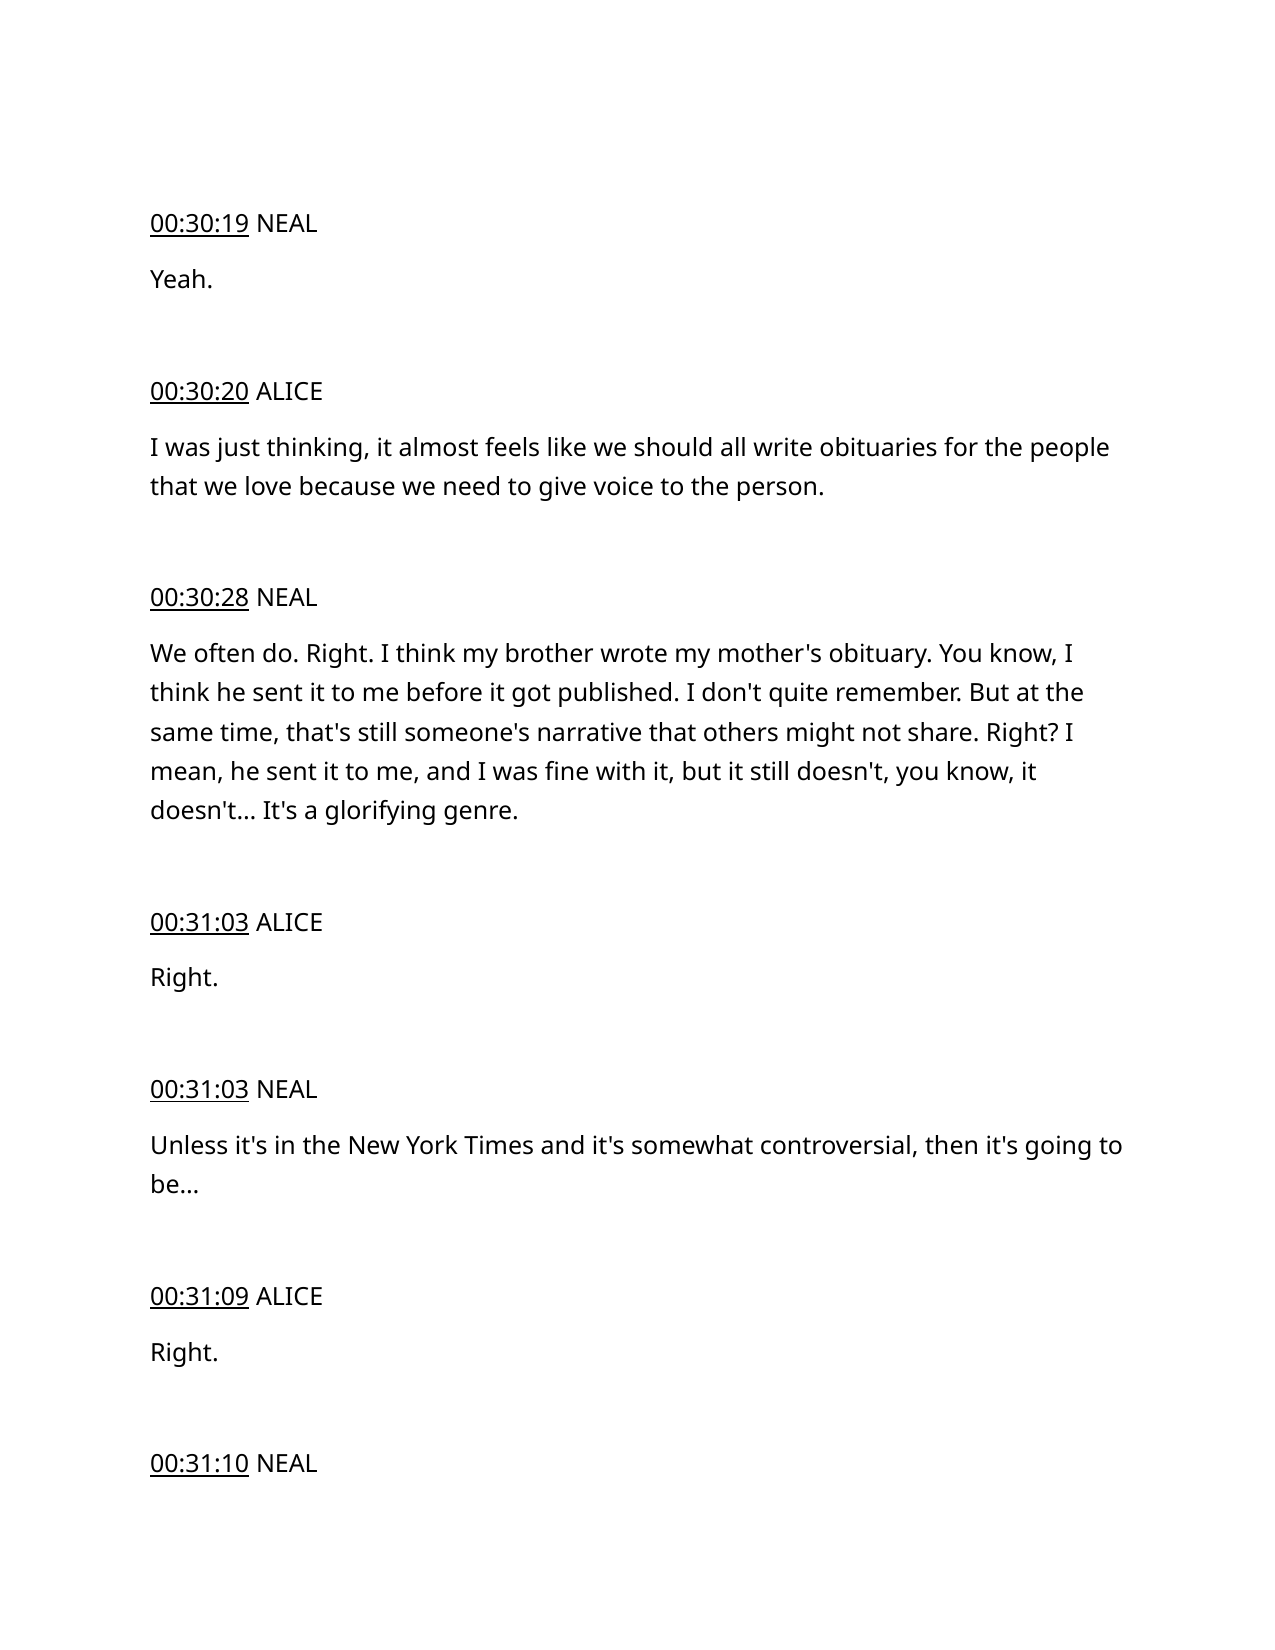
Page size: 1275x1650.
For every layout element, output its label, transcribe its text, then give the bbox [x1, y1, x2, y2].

text 00:31:09 ALICE [150, 1278, 1125, 1312]
text I was just thinking, it almost feels like we should all write obituaries for the people that we love because we need to give voice to the person. [150, 429, 1125, 502]
text We often do. Right. I think my brother wrote my mother's obituary. You know, I think he sent it to me before it got published. I don't quite remember. But at the same time, that's still someone's narrative that others might not share. Right? I mean, he sent it to me, and I was fine with it, but it still doesn't, you know, it doesn't… It's a glorifying genre. [150, 636, 1125, 827]
text 00:30:28 NEAL [150, 580, 1125, 614]
text 00:30:20 ALICE [150, 373, 1125, 407]
text 00:30:19 NEAL [150, 206, 1125, 240]
text Right. [150, 1334, 1125, 1368]
text Yeah. [150, 262, 1125, 296]
text Right. [150, 960, 1125, 994]
text 00:31:03 ALICE [150, 904, 1125, 938]
text Unless it's in the New York Times and it's somewhat controversial, then it's going to be… [150, 1127, 1125, 1201]
text 00:31:03 NEAL [150, 1072, 1125, 1106]
text 00:31:10 NEAL [150, 1446, 1125, 1480]
